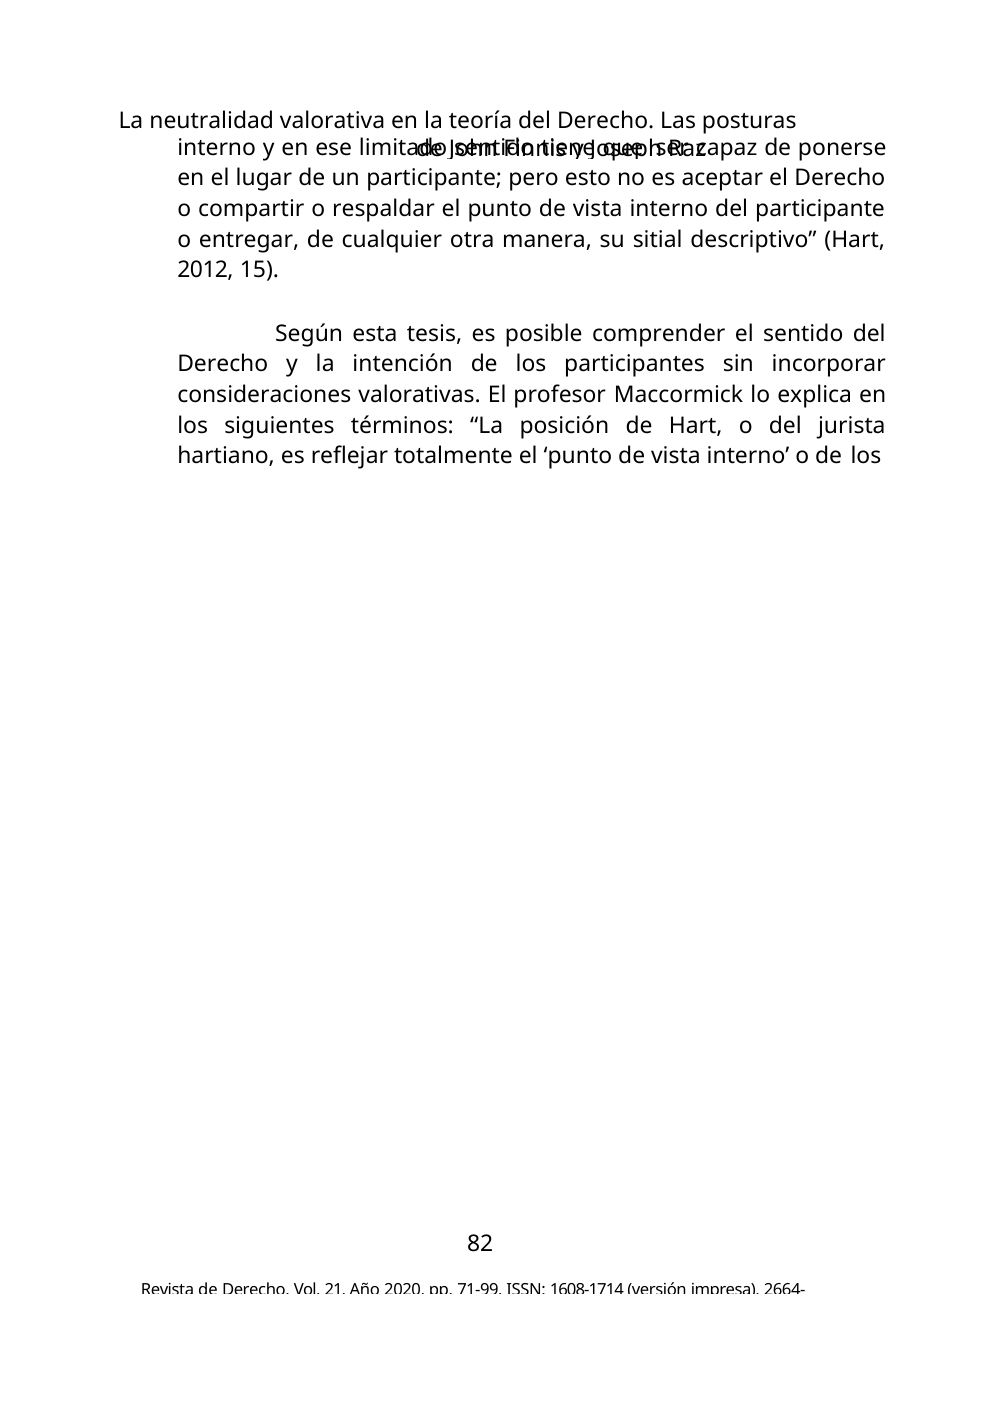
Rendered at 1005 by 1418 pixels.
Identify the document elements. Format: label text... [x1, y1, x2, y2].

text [177, 131, 886, 284]
text Según esta tesis, es posible comprender el sentido del Derecho y la intención de los participantes sin incorporar consideraciones valorativas. El profesor Maccormick lo explica en los siguientes términos: “La posición de Hart, o del jurista hartiano, es reflejar totalmente el ‘punto de vista interno’ o de los [177, 317, 886, 470]
